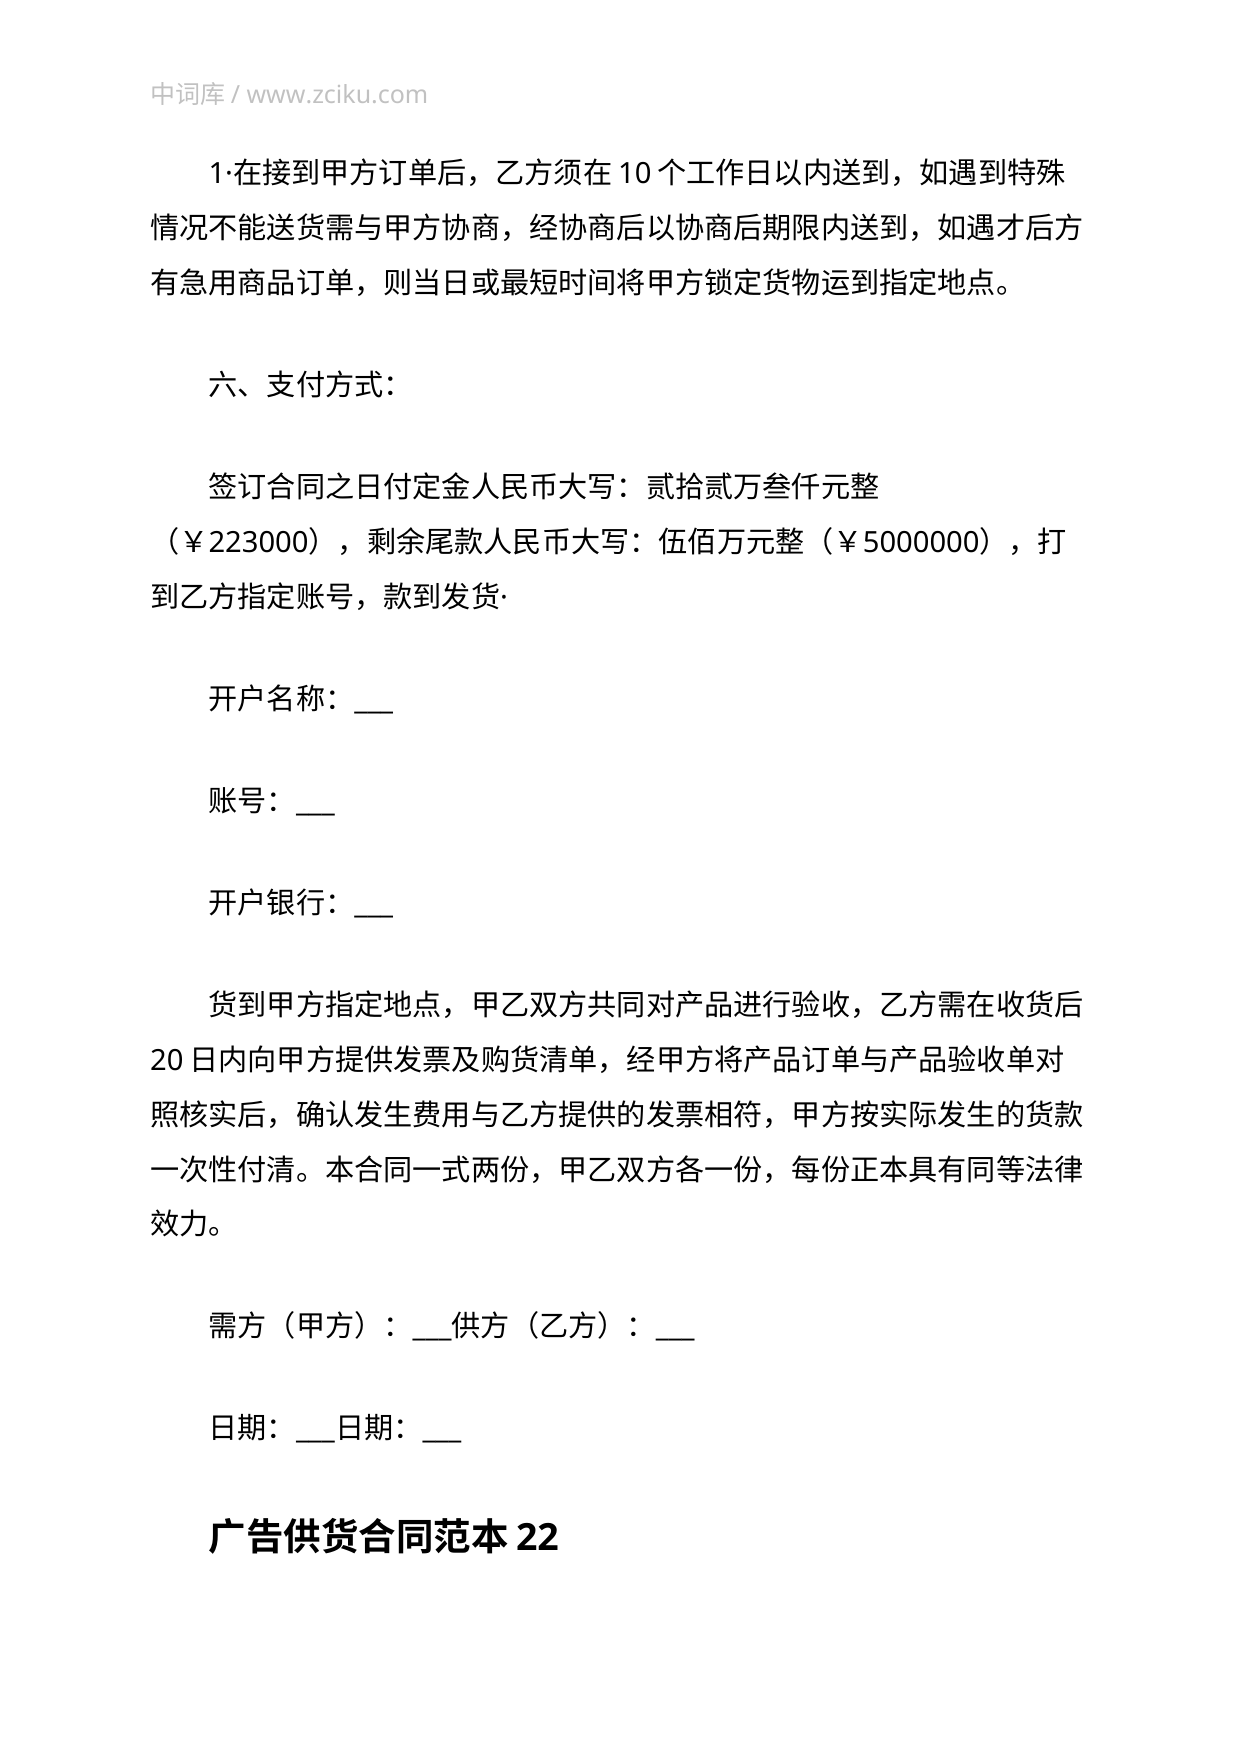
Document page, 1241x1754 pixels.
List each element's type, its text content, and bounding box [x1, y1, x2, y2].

text 开户银行：___ [150, 879, 1090, 922]
text 货到甲方指定地点，甲乙双方共同对产品进行验收，乙方需在收货后20日内向甲方提供发票及购货清单，经甲方将产品订单与产品验收单对照核实后，确认发生费用与乙方提供的发票相符，甲方按实际发生的货款一次性付清。本合同一式两份，甲乙双方各一份，每份正本具有同等法律效力。 [150, 981, 1090, 1243]
text 广告供货合同范本22 [150, 1507, 1090, 1561]
text 六、支付方式： [150, 362, 1090, 404]
text 1·在接到甲方订单后，乙方须在10个工作日以内送到，如遇到特殊情况不能送货需与甲方协商，经协商后以协商后期限内送到，如遇才后方有急用商品订单，则当日或最短时间将甲方锁定货物运到指定地点。 [150, 150, 1090, 302]
text 日期：___日期：___ [150, 1405, 1090, 1447]
text 账号：___ [150, 777, 1090, 820]
text 开户名称：___ [150, 675, 1090, 718]
text 签订合同之日付定金人民币大写：贰拾贰万叁仟元整（￥223000），剩余尾款人民币大写：伍佰万元整（￥5000000），打到乙方指定账号，款到发货· [150, 463, 1090, 616]
text 需方（甲方）：___供方（乙方）：___ [150, 1303, 1090, 1345]
